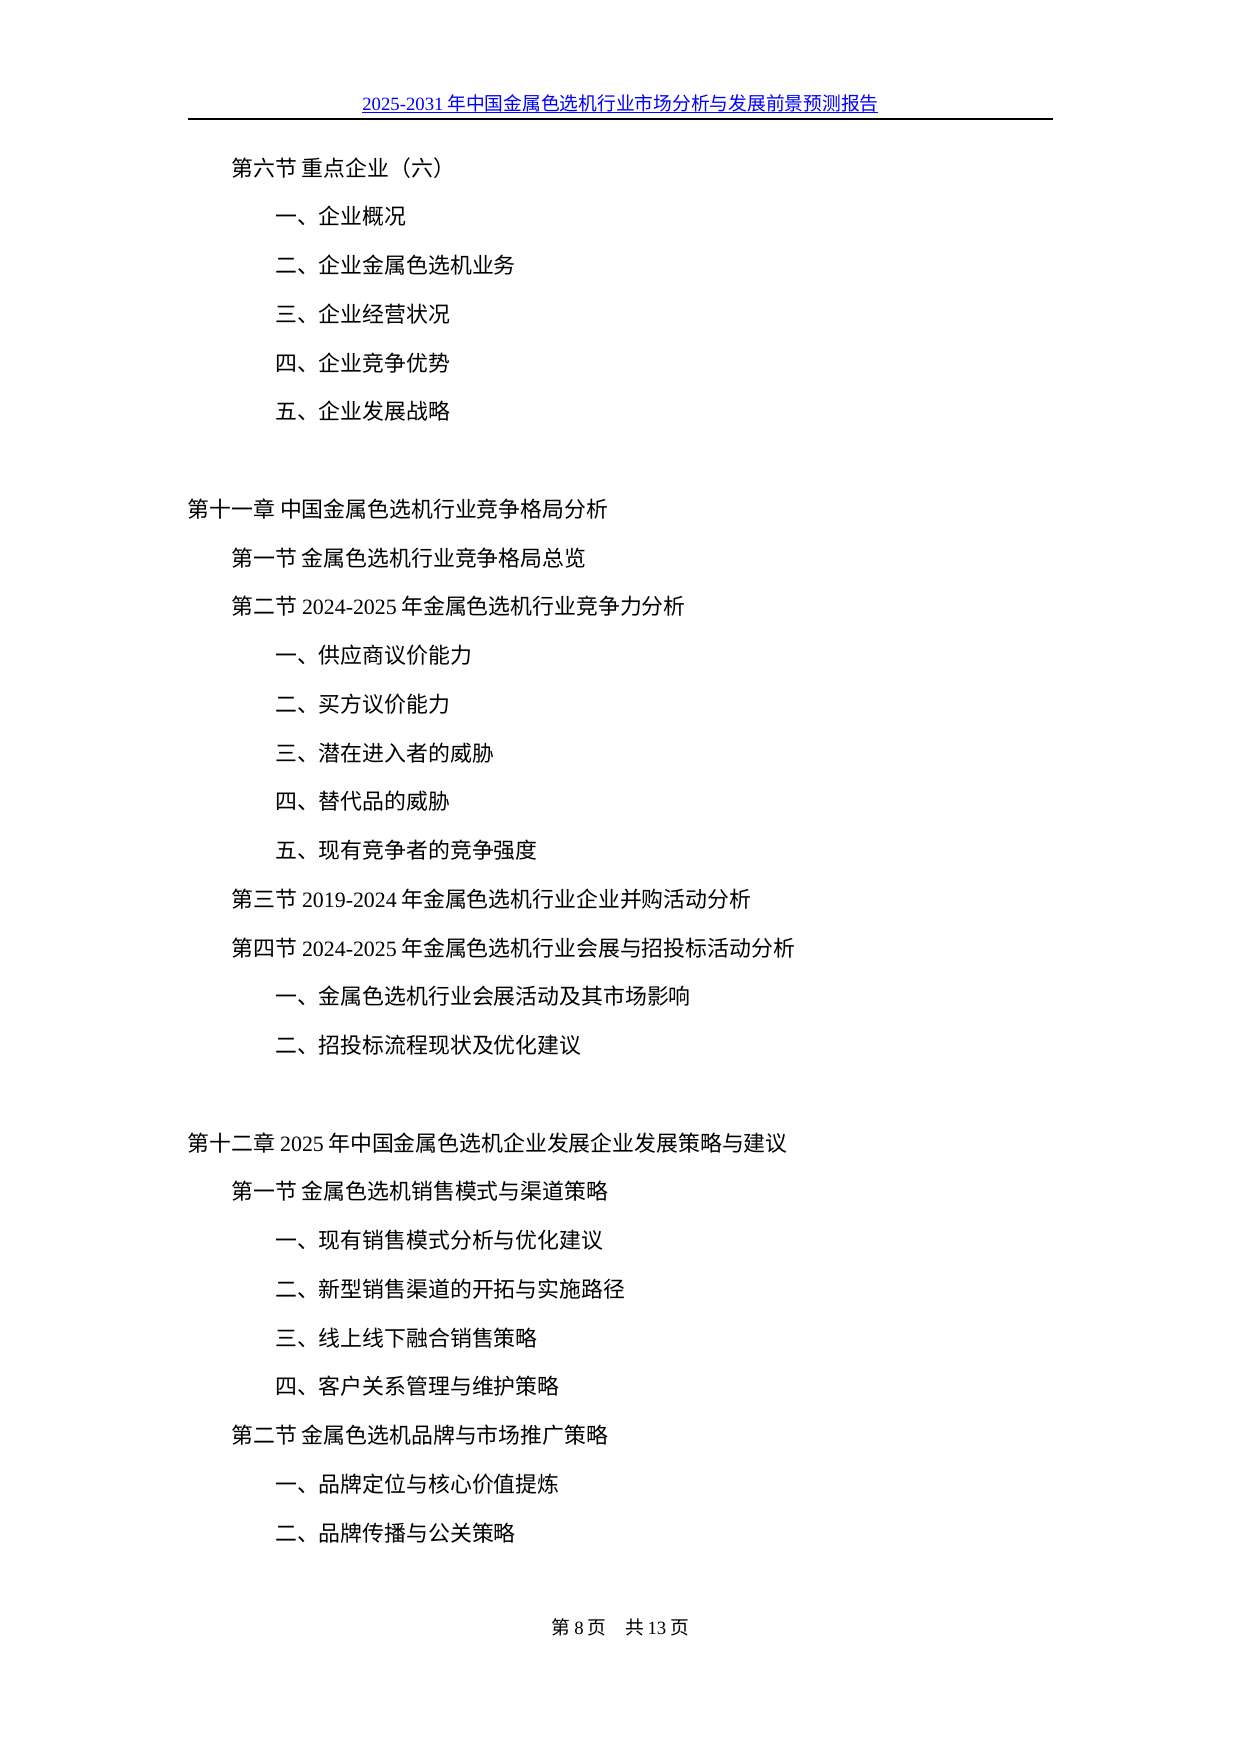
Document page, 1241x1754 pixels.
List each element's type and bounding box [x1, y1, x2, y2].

text [187, 150, 1053, 1548]
